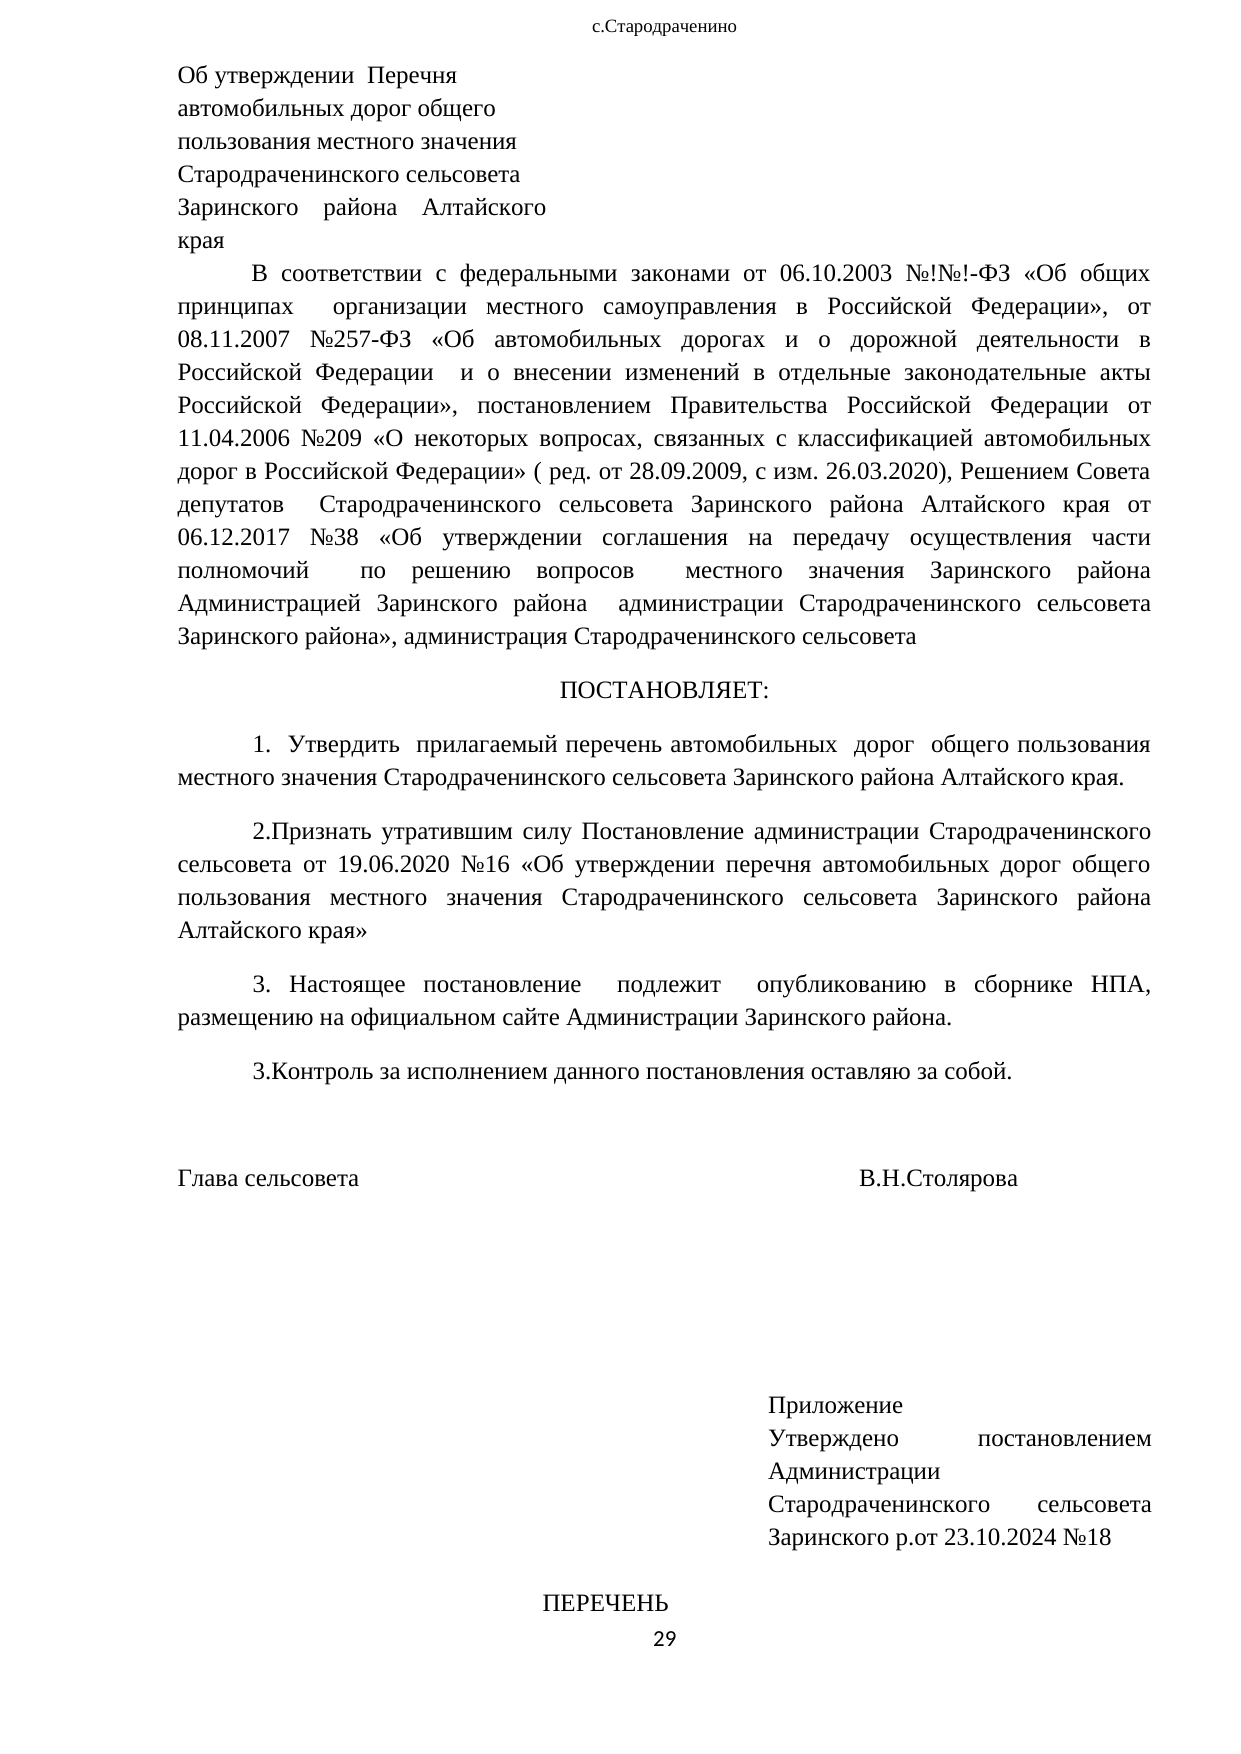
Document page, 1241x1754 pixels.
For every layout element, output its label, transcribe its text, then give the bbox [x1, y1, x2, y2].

text В соответствии с федеральными законами от 06.10.2003 №!№!-ФЗ «Об общих принципах организации местного самоуправления в Российской Федерации», от 08.11.2007 №257-ФЗ «Об автомобильных дорогах и о дорожной деятельности в Российской Федерации и о внесении изменений в отдельные законодательные акты Российской Федерации», постановлением Правительства Российской Федерации от 11.04.2006 №209 «О некоторых вопросах, связанных с классификацией автомобильных дорог в Российской Федерации» ( ред. от 28.09.2009, с изм. 26.03.2020), Решением Совета депутатов Стародраченинского сельсовета Заринского района Алтайского края от 06.12.2017 №38 «Об утверждении соглашения на передачу осуществления части полномочий по решению вопросов местного значения Заринского района Администрацией Заринского района администрации Стародраченинского сельсовета Заринского района», администрация Стародраченинского сельсовета [177, 258, 1152, 650]
text 3.Контроль за исполнением данного постановления оставляю за собой. [177, 1056, 1152, 1084]
text Глава сельсовета В.Н.Столярова [177, 1163, 1152, 1191]
text Утверждено постановлением Администрации Стародраченинского сельсовета Заринского р.от 23.10.2024 №18 [768, 1423, 1152, 1551]
text ПЕРЕЧЕНЬ [59, 1588, 1152, 1617]
text ПОСТАНОВЛЯЕТ: [177, 675, 1152, 704]
text 3. Настоящее постановление подлежит опубликованию в сборнике НПА, размещению на официальном сайте Администрации Заринского района. [177, 969, 1152, 1031]
text 2.Признать утратившим силу Постановление администрации Стародраченинского сельсовета от 19.06.2020 №16 «Об утверждении перечня автомобильных дорог общего пользования местного значения Стародраченинского сельсовета Заринского района Алтайского края» [177, 816, 1152, 944]
text с.Стародраченино [177, 15, 1152, 36]
text 1. Утвердить прилагаемый перечень автомобильных дорог общего пользования местного значения Стародраченинского сельсовета Заринского района Алтайского края. [177, 729, 1152, 791]
text Приложение [768, 1390, 1152, 1419]
table_header Об утверждении Перечня автомобильных дорог общего пользования местного значения Стародраченинского сельсовета Заринского района Алтайского края Развития Р [166, 60, 591, 258]
